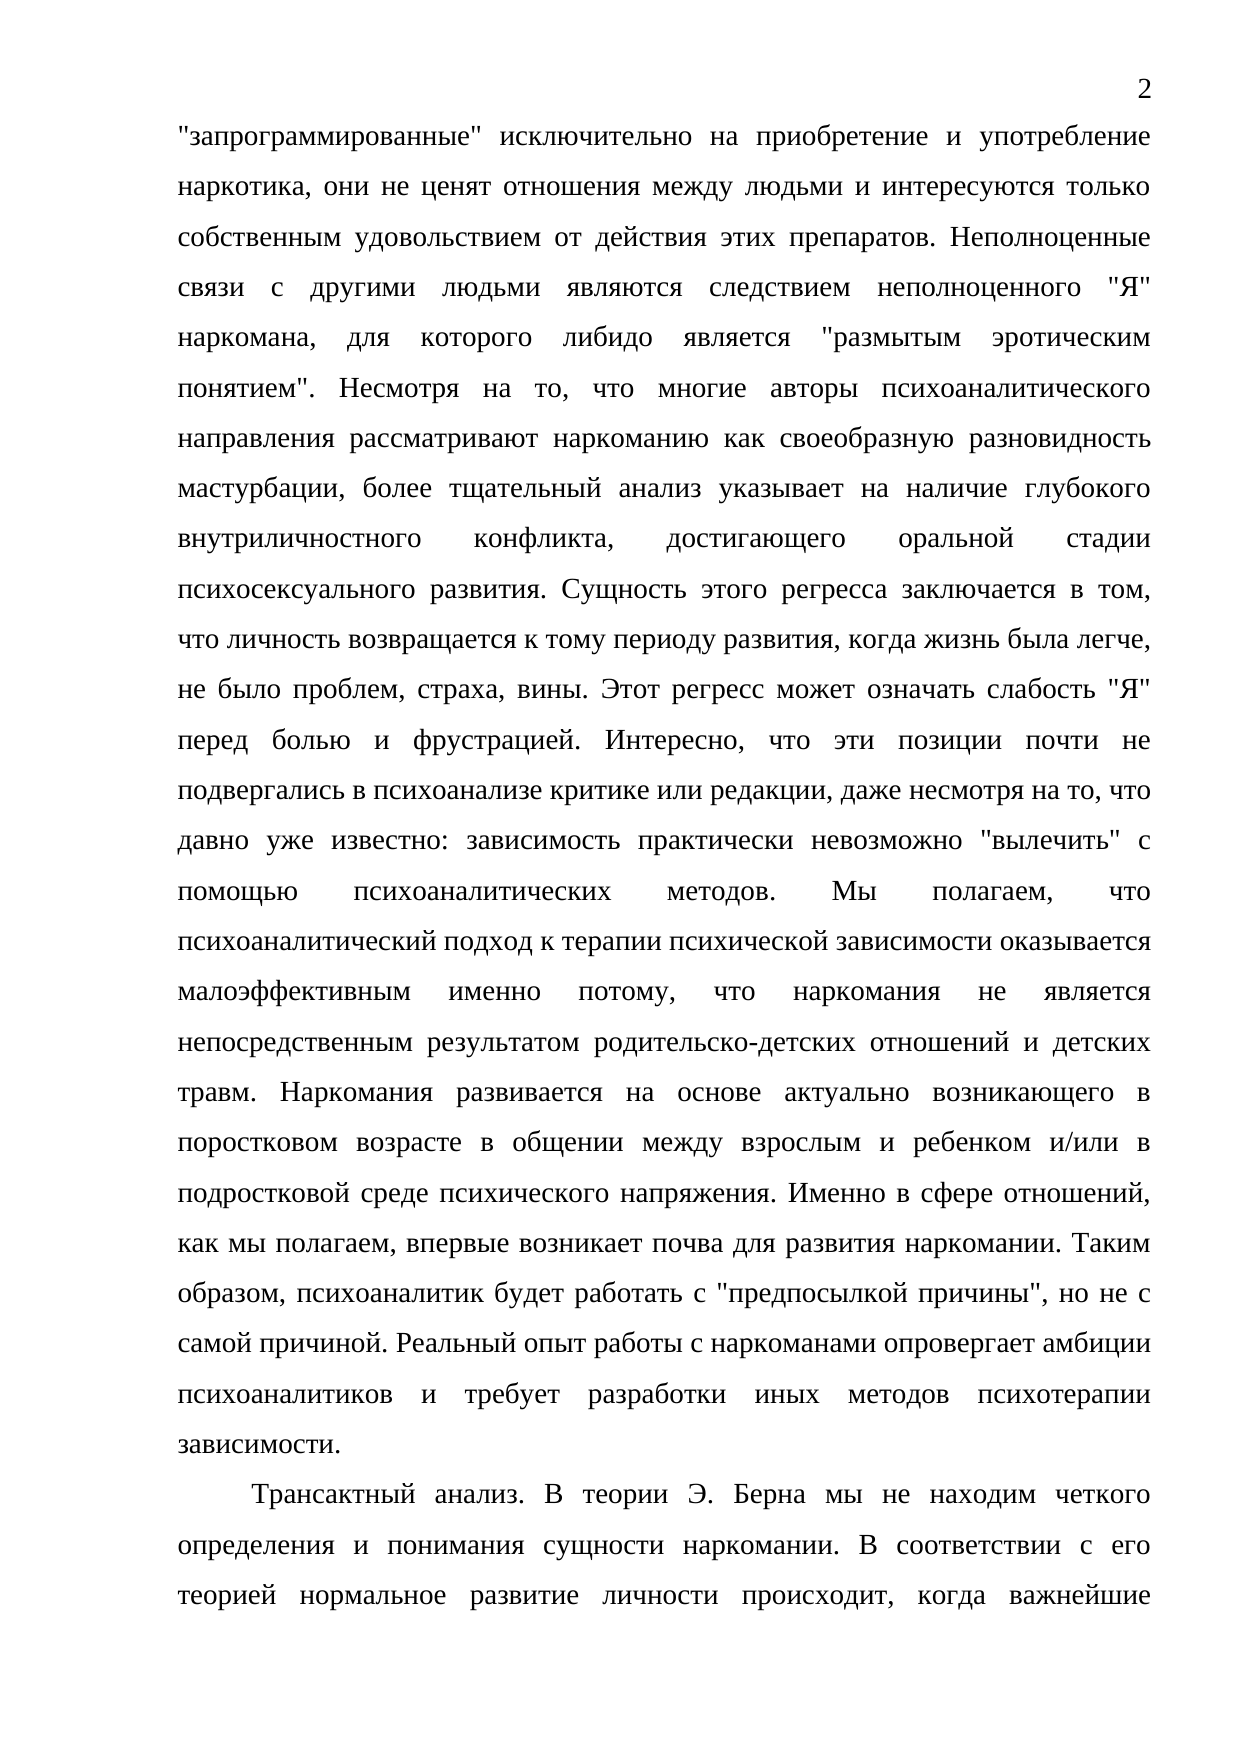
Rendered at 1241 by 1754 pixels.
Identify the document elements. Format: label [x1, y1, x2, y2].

text [177, 118, 1152, 1460]
text [177, 1477, 1152, 1611]
